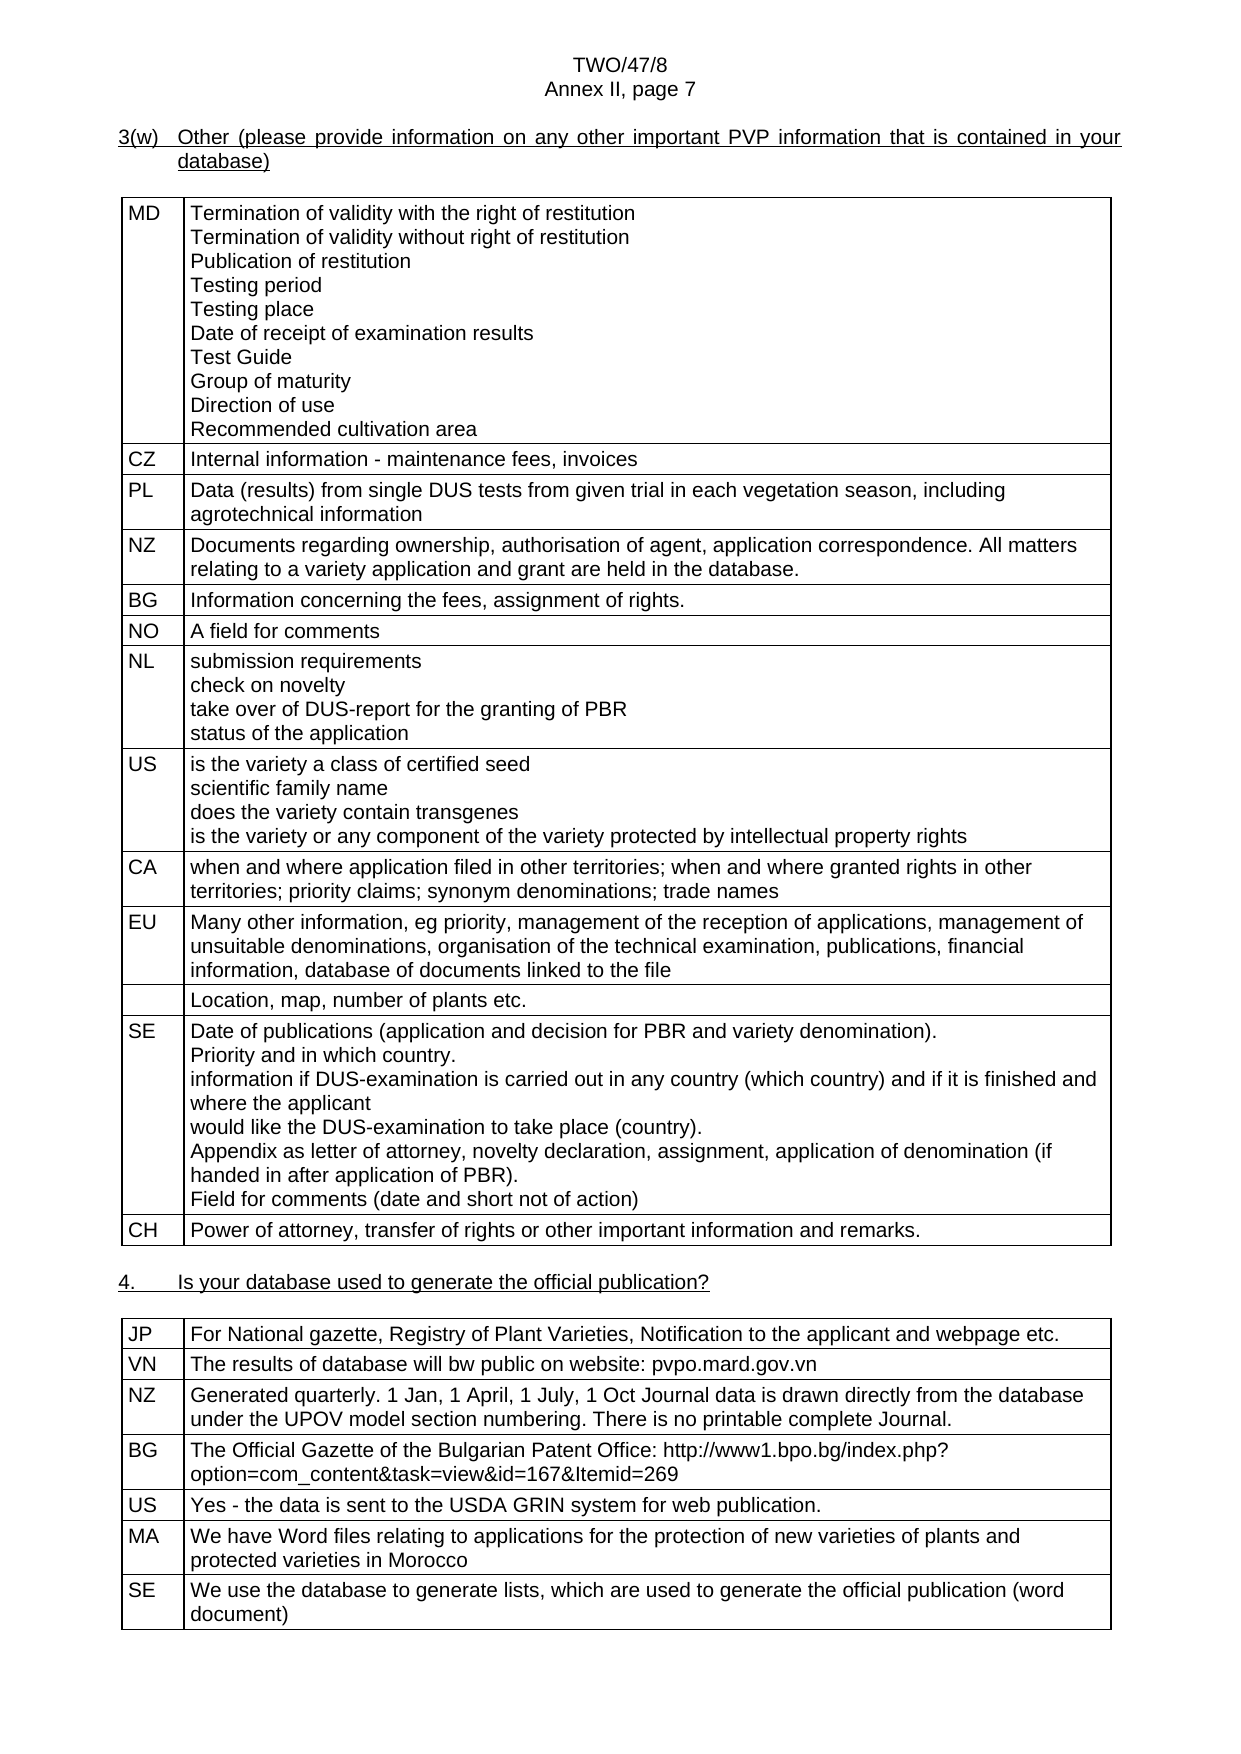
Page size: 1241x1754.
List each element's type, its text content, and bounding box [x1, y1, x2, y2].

table_cell MA [123, 1521, 183, 1574]
table_cell Many other information, eg priority, management of the reception of applications, management of unsuitable denominations, organisation of the technical examination, publications, financial information, database of documents linked to the file [185, 907, 1110, 984]
table_cell Documents regarding ownership, authorisation of agent, application correspondence. All matters relating to a variety application and grant are held in the database. [185, 530, 1110, 584]
subtitle 3(w) Other (please provide information on any other important PVP information that is contained in your database) [118, 125, 1122, 146]
table_cell EU [123, 907, 183, 984]
table_cell US [123, 749, 183, 851]
table_cell Location, map, number of plants etc. [185, 985, 1110, 1015]
table_cell NL [123, 646, 183, 748]
table_cell The Official Gazette of the Bulgarian Patent Office: http://www1.bpo.bg/index.php?option=com_content&task=view&id=167&Itemid=269 [185, 1435, 1110, 1489]
subtitle 4. Is your database used to generate the official publication? [118, 1269, 1122, 1293]
table_cell Date of publications (application and decision for PBR and variety denomination). Priority and in which country. information if DUS-examination is carried out in any country (which country) and if it is finished and where the applicant would like the DUS-examination to take place (country). Appendix as letter of attorney, novelty declaration, assignment, application of denomination (if handed in after application of PBR). Field for comments (date and short not of action) [185, 1016, 1110, 1214]
table_cell NO [123, 616, 183, 645]
subtitle 3(w) Other (please provide information on any other important PVP information that is contained in your database) [118, 147, 1122, 173]
table_cell Information concerning the fees, assignment of rights. [185, 585, 1110, 614]
table_cell SE [123, 1575, 183, 1629]
table_cell BG [123, 585, 183, 614]
table_cell Power of attorney, transfer of rights or other important information and remarks. [185, 1215, 1110, 1244]
table_cell A field for comments [185, 616, 1110, 645]
table_cell Yes - the data is sent to the USDA GRIN system for web publication. [185, 1490, 1110, 1519]
table_cell BG [123, 1435, 183, 1489]
table_cell is the variety a class of certified seed scientific family name does the variety contain transgenes is the variety or any component of the variety protected by intellectual property rights [185, 749, 1110, 851]
table_header MD [123, 198, 183, 443]
table_cell VN [123, 1349, 183, 1379]
table_cell US [123, 1490, 183, 1519]
table_cell NZ [123, 530, 183, 584]
table_cell PL [123, 475, 183, 529]
table_cell [123, 985, 183, 1015]
table_cell Generated quarterly. 1 Jan, 1 April, 1 July, 1 Oct Journal data is drawn directly from the database under the UPOV model section numbering. There is no printable complete Journal. [185, 1380, 1110, 1434]
table_cell when and where application filed in other territories; when and where granted rights in other territories; priority claims; synonym denominations; trade names [185, 852, 1110, 906]
table_cell CH [123, 1215, 183, 1244]
table_cell CA [123, 852, 183, 906]
table_cell submission requirements check on novelty take over of DUS-report for the granting of PBR status of the application [185, 646, 1110, 748]
table_cell We use the database to generate lists, which are used to generate the official publication (word document) [185, 1575, 1110, 1629]
table_cell The results of database will bw public on website: pvpo.mard.gov.vn [185, 1349, 1110, 1379]
table_cell Data (results) from single DUS tests from given trial in each vegetation season, including agrotechnical information [185, 475, 1110, 529]
table_header JP [123, 1319, 183, 1348]
table_cell CZ [123, 444, 183, 474]
table_header Termination of validity with the right of restitution Termination of validity without right of restitution Publication of restitution Testing period Testing place Date of receipt of examination results Test Guide Group of maturity Direction of use Recommended cultivation area [185, 198, 1110, 443]
table_cell NZ [123, 1380, 183, 1434]
table_header For National gazette, Registry of Plant Varieties, Notification to the applicant and webpage etc. [185, 1319, 1110, 1348]
table_cell Internal information - maintenance fees, invoices [185, 444, 1110, 474]
table_cell We have Word files relating to applications for the protection of new varieties of plants and protected varieties in Morocco [185, 1521, 1110, 1574]
table_cell SE [123, 1016, 183, 1214]
